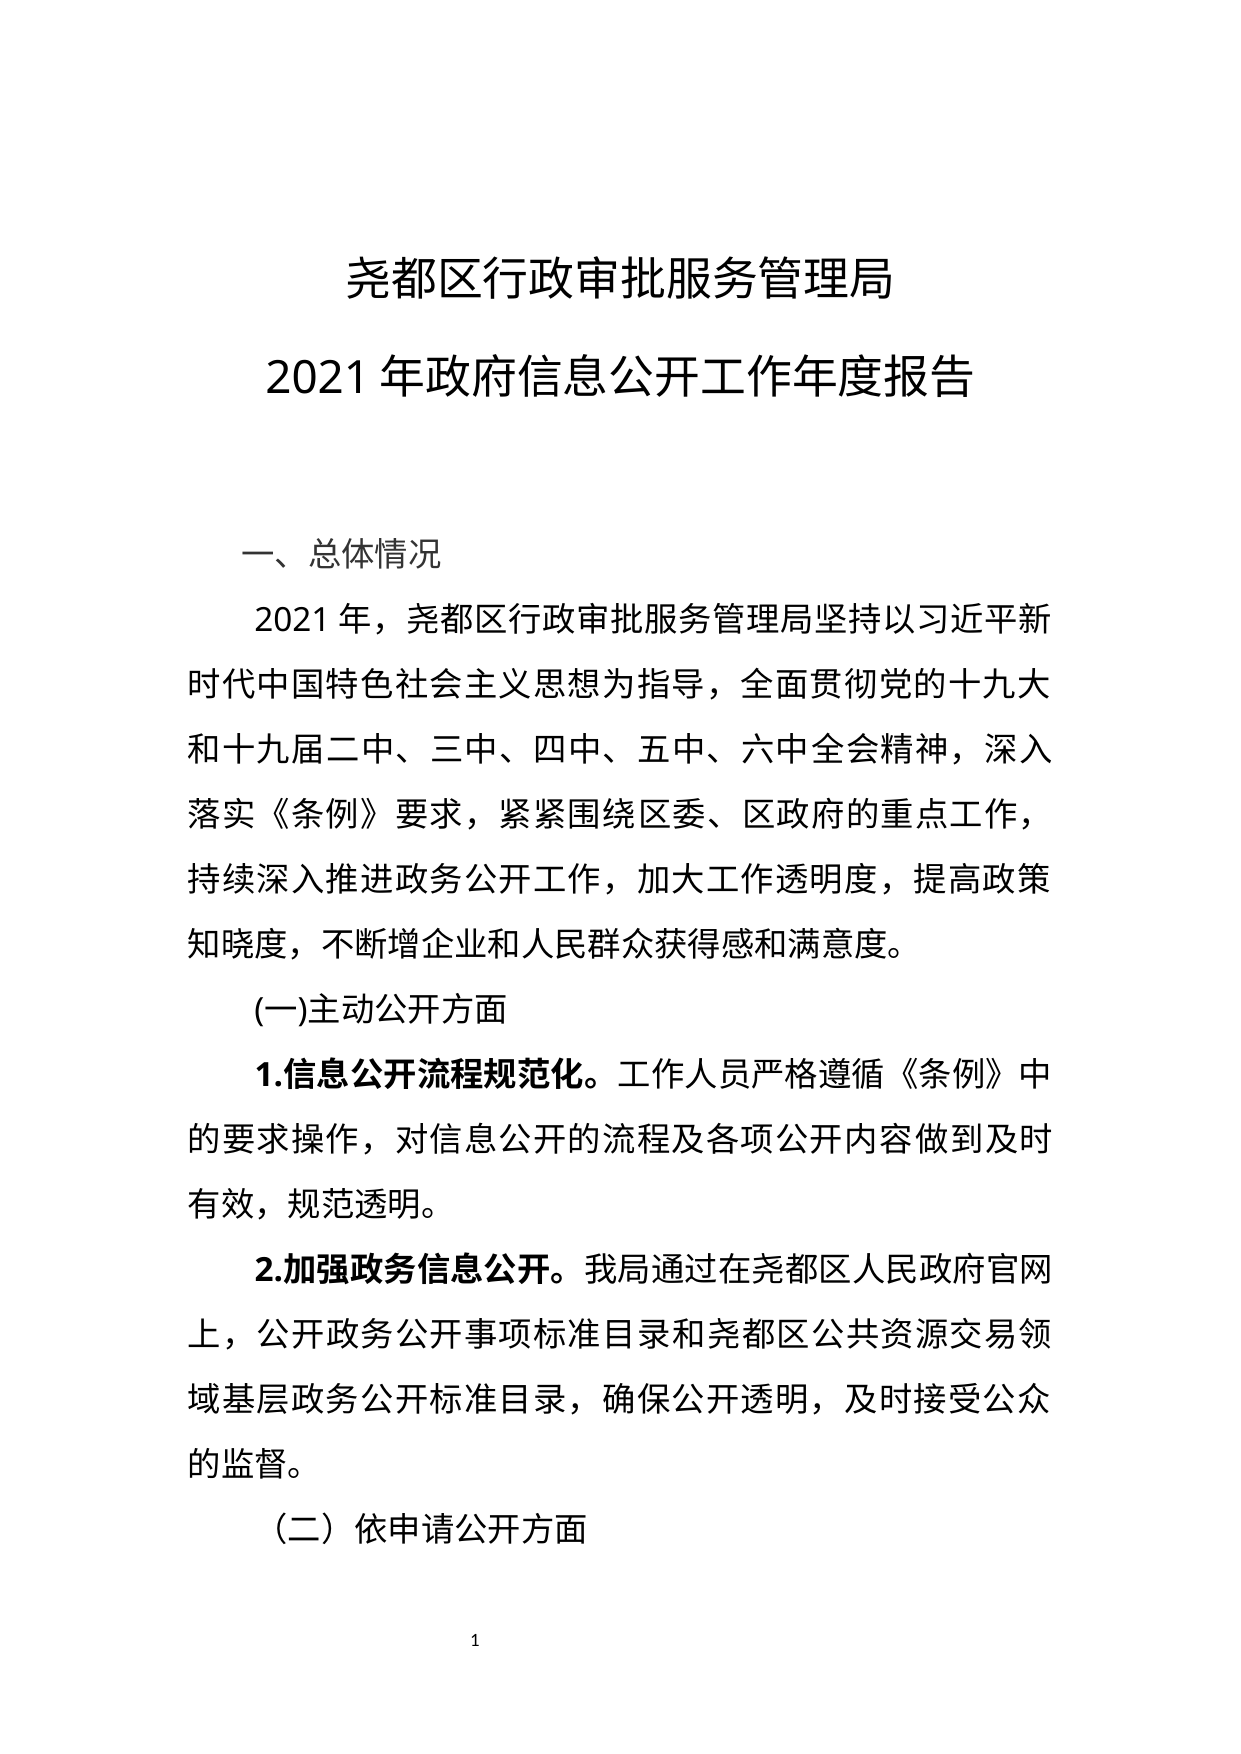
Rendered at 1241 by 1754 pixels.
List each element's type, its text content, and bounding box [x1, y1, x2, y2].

text 2021年，尧都区行政审批服务管理局坚持以习近平新时代中国特色社会主义思想为指导，全面贯彻党的十九大和十九届二中、三中、四中、五中、六中全会精神，深入落实《条例》要求，紧紧围绕区委、区政府的重点工作，持续深入推进政务公开工作，加大工作透明度，提高政策知晓度，不断增企业和人民群众获得感和满意度。 [187, 584, 1053, 974]
text 尧都区行政审批服务管理局 [187, 227, 1053, 324]
text 1.信息公开流程规范化。工作人员严格遵循《条例》中的要求操作，对信息公开的流程及各项公开内容做到及时有效，规范透明。 [187, 1039, 1053, 1234]
text （二）依申请公开方面 [187, 1494, 1053, 1559]
subtitle 2021年政府信息公开工作年度报告 [187, 324, 1053, 422]
text (一)主动公开方面 [187, 974, 1053, 1039]
text 2.加强政务信息公开。我局通过在尧都区人民政府官网上，公开政务公开事项标准目录和尧都区公共资源交易领域基层政务公开标准目录，确保公开透明，及时接受公众的监督。 [187, 1234, 1053, 1494]
text 一、总体情况 [187, 519, 1053, 584]
